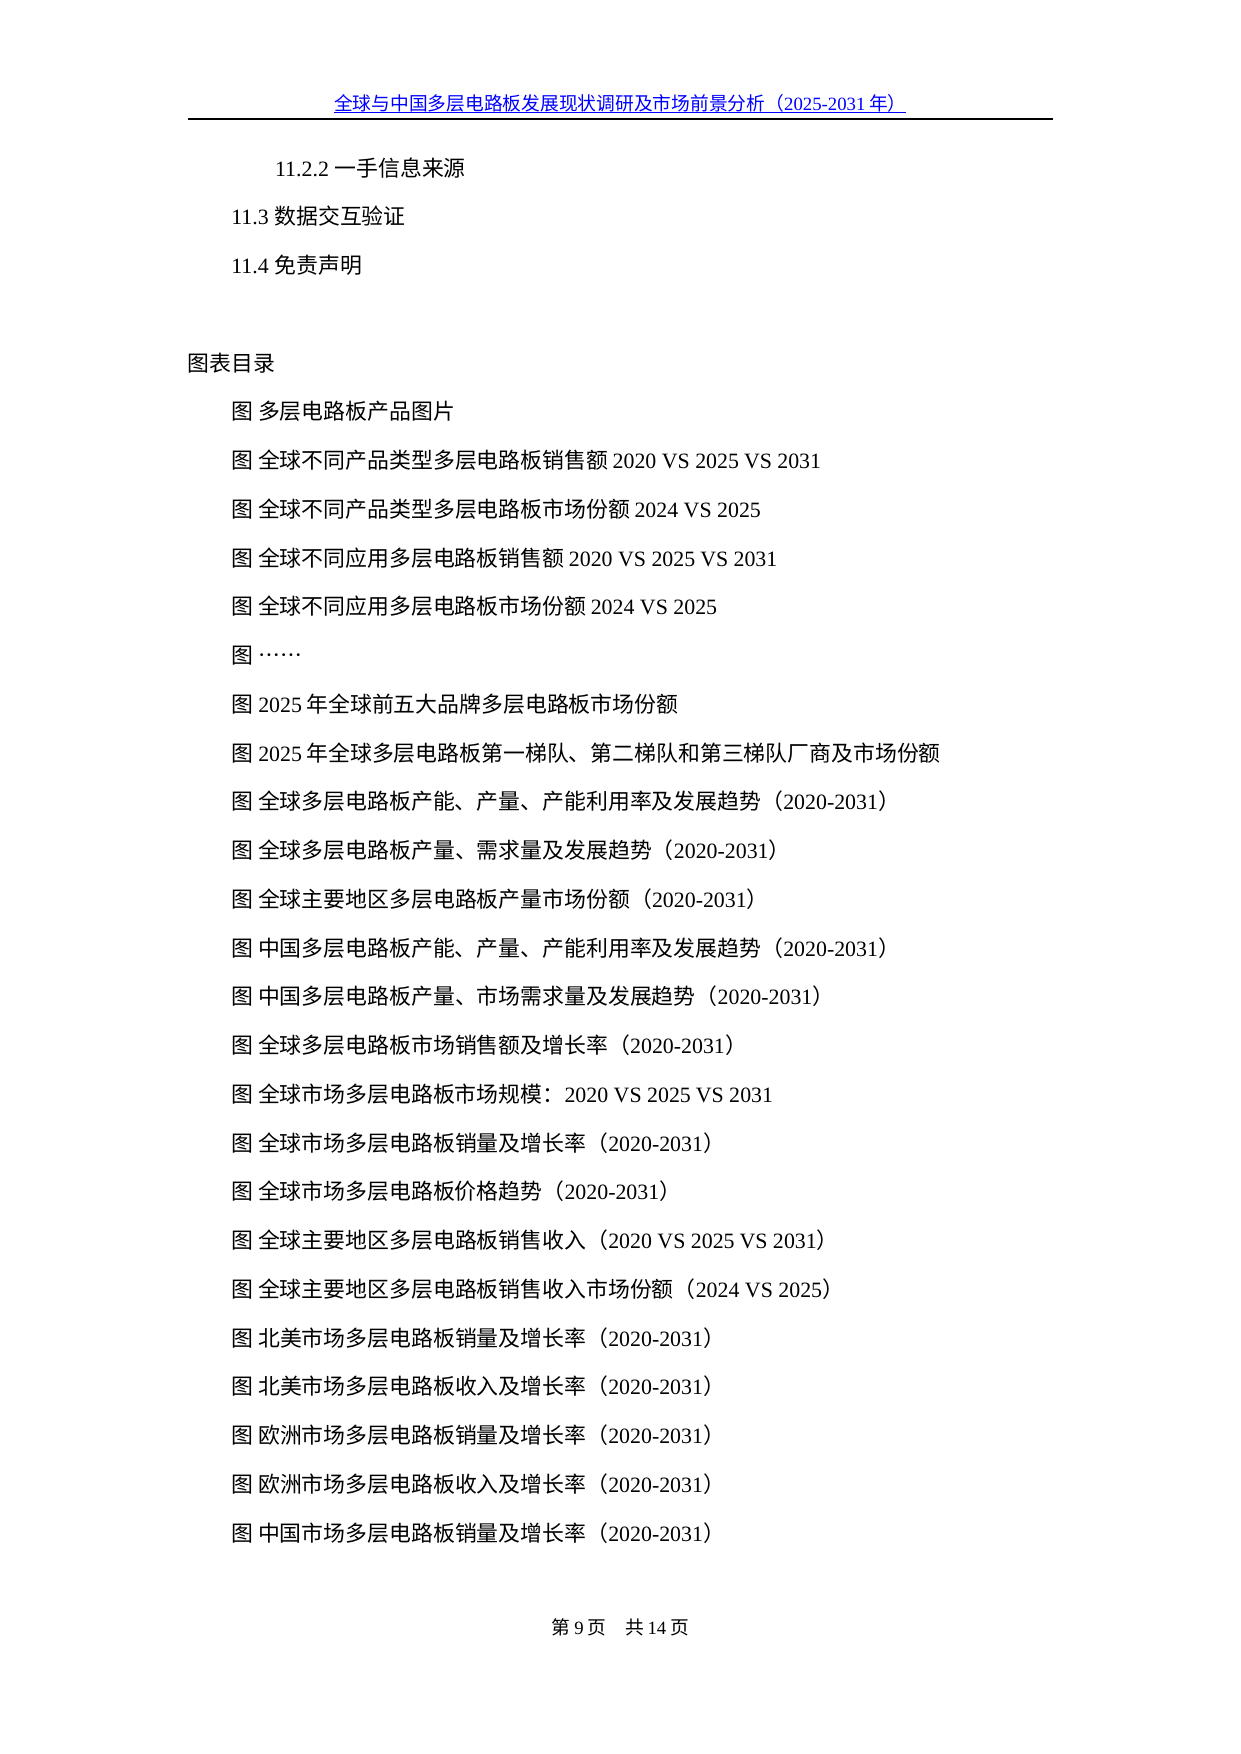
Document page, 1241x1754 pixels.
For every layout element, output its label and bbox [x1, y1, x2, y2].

text [187, 150, 1053, 1548]
